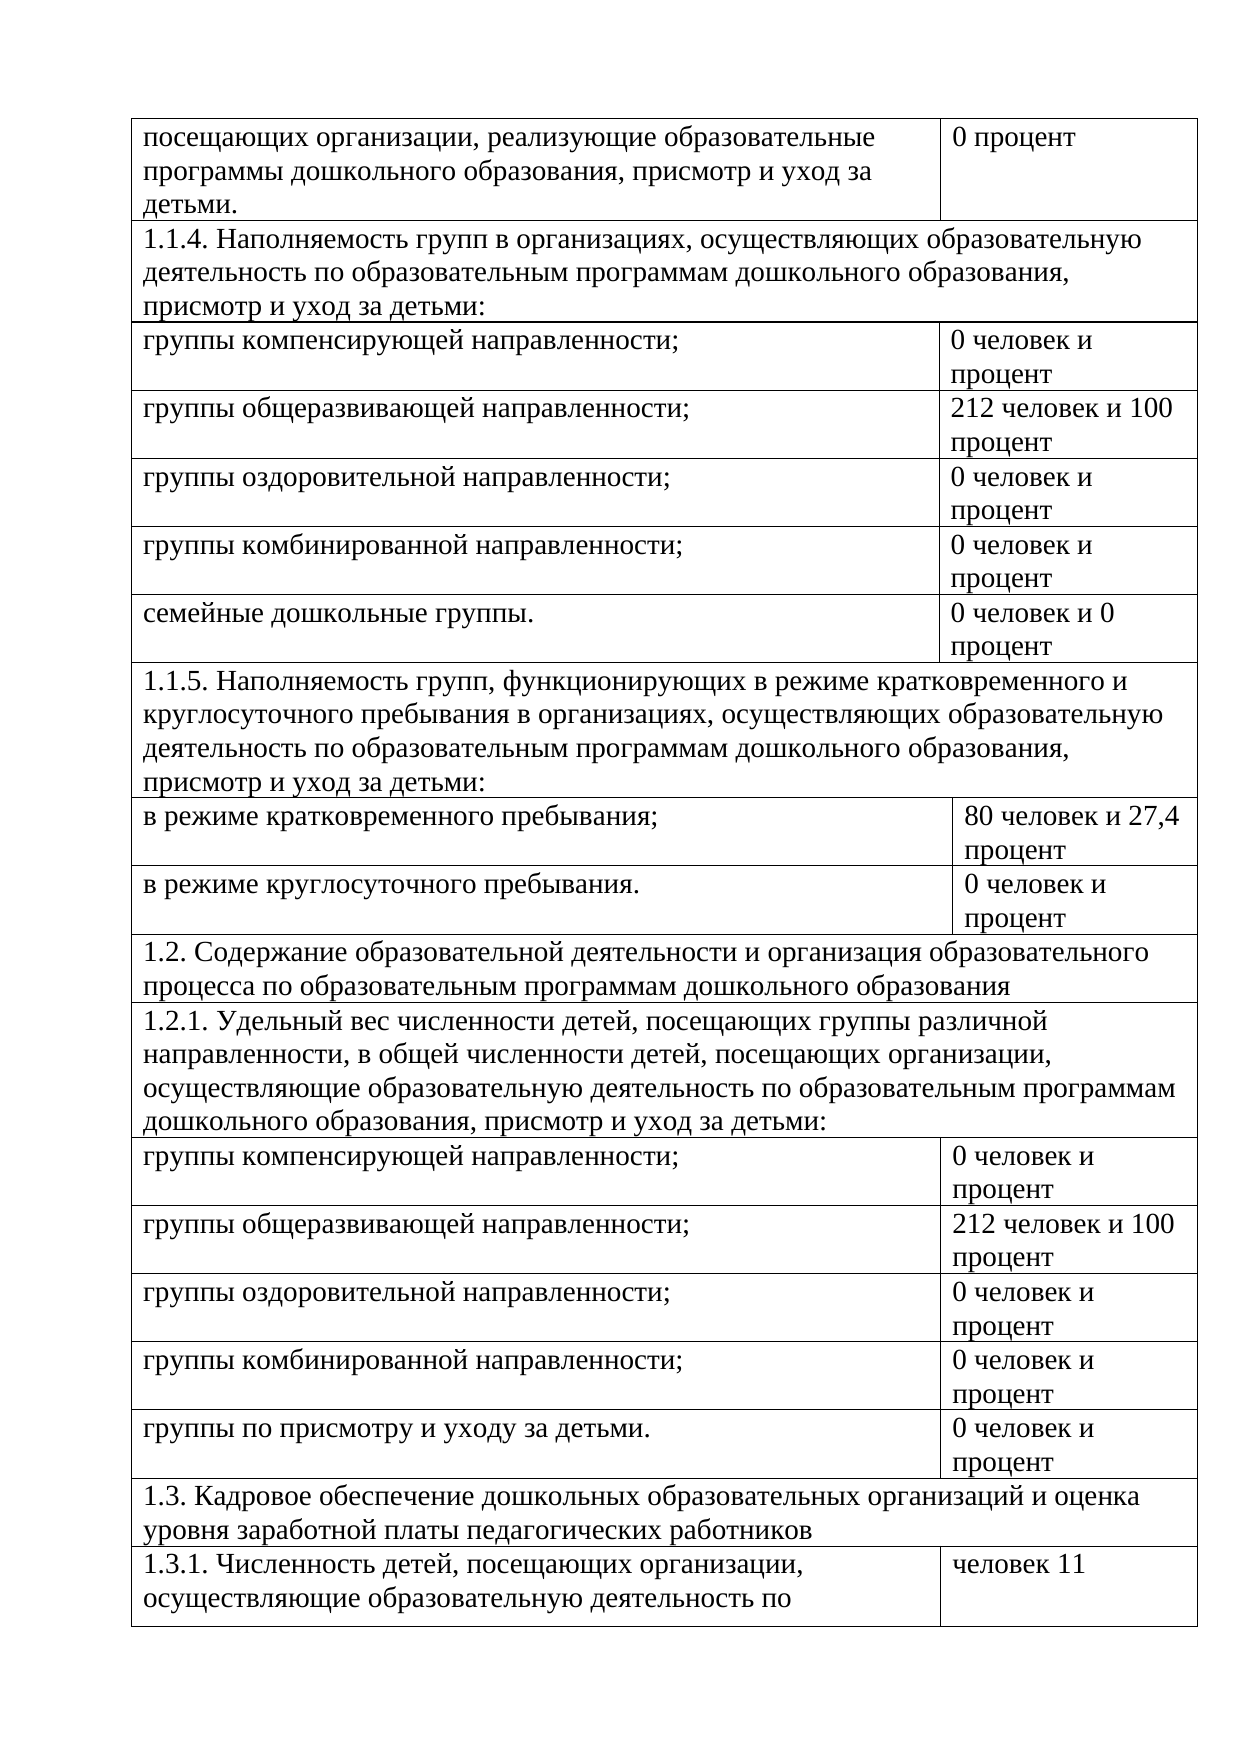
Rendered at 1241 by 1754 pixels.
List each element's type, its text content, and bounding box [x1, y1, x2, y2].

table_cell 1.1.5. Наполняемость групп, функционирующих в режиме кратковременного и круглосуточного пребывания в организациях, осуществляющих образовательную деятельность по образовательным программам дошкольного образования, присмотр и уход за детьми: [132, 663, 1197, 797]
table_cell 212 человек и 100 процент [941, 1206, 1197, 1273]
table_cell группы комбинированной направленности; [132, 527, 939, 594]
table_cell 0 человек и процент [941, 1342, 1197, 1409]
table_cell группы компенсирующей направленности; [132, 1138, 940, 1205]
table_cell группы общеразвивающей направленности; [132, 391, 939, 458]
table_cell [132, 119, 940, 220]
table_cell группы оздоровительной направленности; [132, 459, 939, 526]
table_cell семейные дошкольные группы. [132, 595, 939, 662]
table_cell 0 человек и процент [953, 866, 1197, 933]
table_cell 212 человек и 100 процент [940, 391, 1197, 458]
table_cell 1.2. Содержание образовательной деятельности и организация образовательного процесса по образовательным программам дошкольного образования [132, 935, 1197, 1002]
table_cell группы по присмотру и уходу за детьми. [132, 1410, 940, 1477]
table_cell в режиме кратковременного пребывания; [132, 798, 952, 865]
table_cell 0 человек и процент [940, 323, 1197, 389]
table_cell 1.2.1. Удельный вес численности детей, посещающих группы различной направленности, в общей численности детей, посещающих организации, осуществляющие образовательную деятельность по образовательным программам дошкольного образования, присмотр и уход за детьми: [132, 1003, 1197, 1137]
table_cell 1.3. Кадровое обеспечение дошкольных образовательных организаций и оценка уровня заработной платы педагогических работников [132, 1479, 1197, 1546]
table_cell 0 человек и процент [941, 1138, 1197, 1205]
table_cell 0 человек и процент [941, 1410, 1197, 1477]
table_cell человек 11 [941, 1547, 1197, 1626]
table_cell 0 человек и процент [941, 1274, 1197, 1341]
table_cell 0 человек и 0 процент [940, 595, 1197, 662]
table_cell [941, 119, 1197, 220]
table_cell группы комбинированной направленности; [132, 1342, 940, 1409]
table_cell 80 человек и 27,4 процент [953, 798, 1197, 865]
table_cell в режиме круглосуточного пребывания. [132, 866, 952, 933]
table_cell 0 человек и процент [940, 459, 1197, 526]
table_cell группы оздоровительной направленности; [132, 1274, 940, 1341]
table_cell группы компенсирующей направленности; [132, 323, 939, 389]
table_cell 1.1.4. Наполняемость групп в организациях, осуществляющих образовательную деятельность по образовательным программам дошкольного образования, присмотр и уход за детьми: [132, 221, 1197, 321]
table_cell группы общеразвивающей направленности; [132, 1206, 940, 1273]
table_cell 0 человек и процент [940, 527, 1197, 594]
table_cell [132, 1547, 940, 1626]
